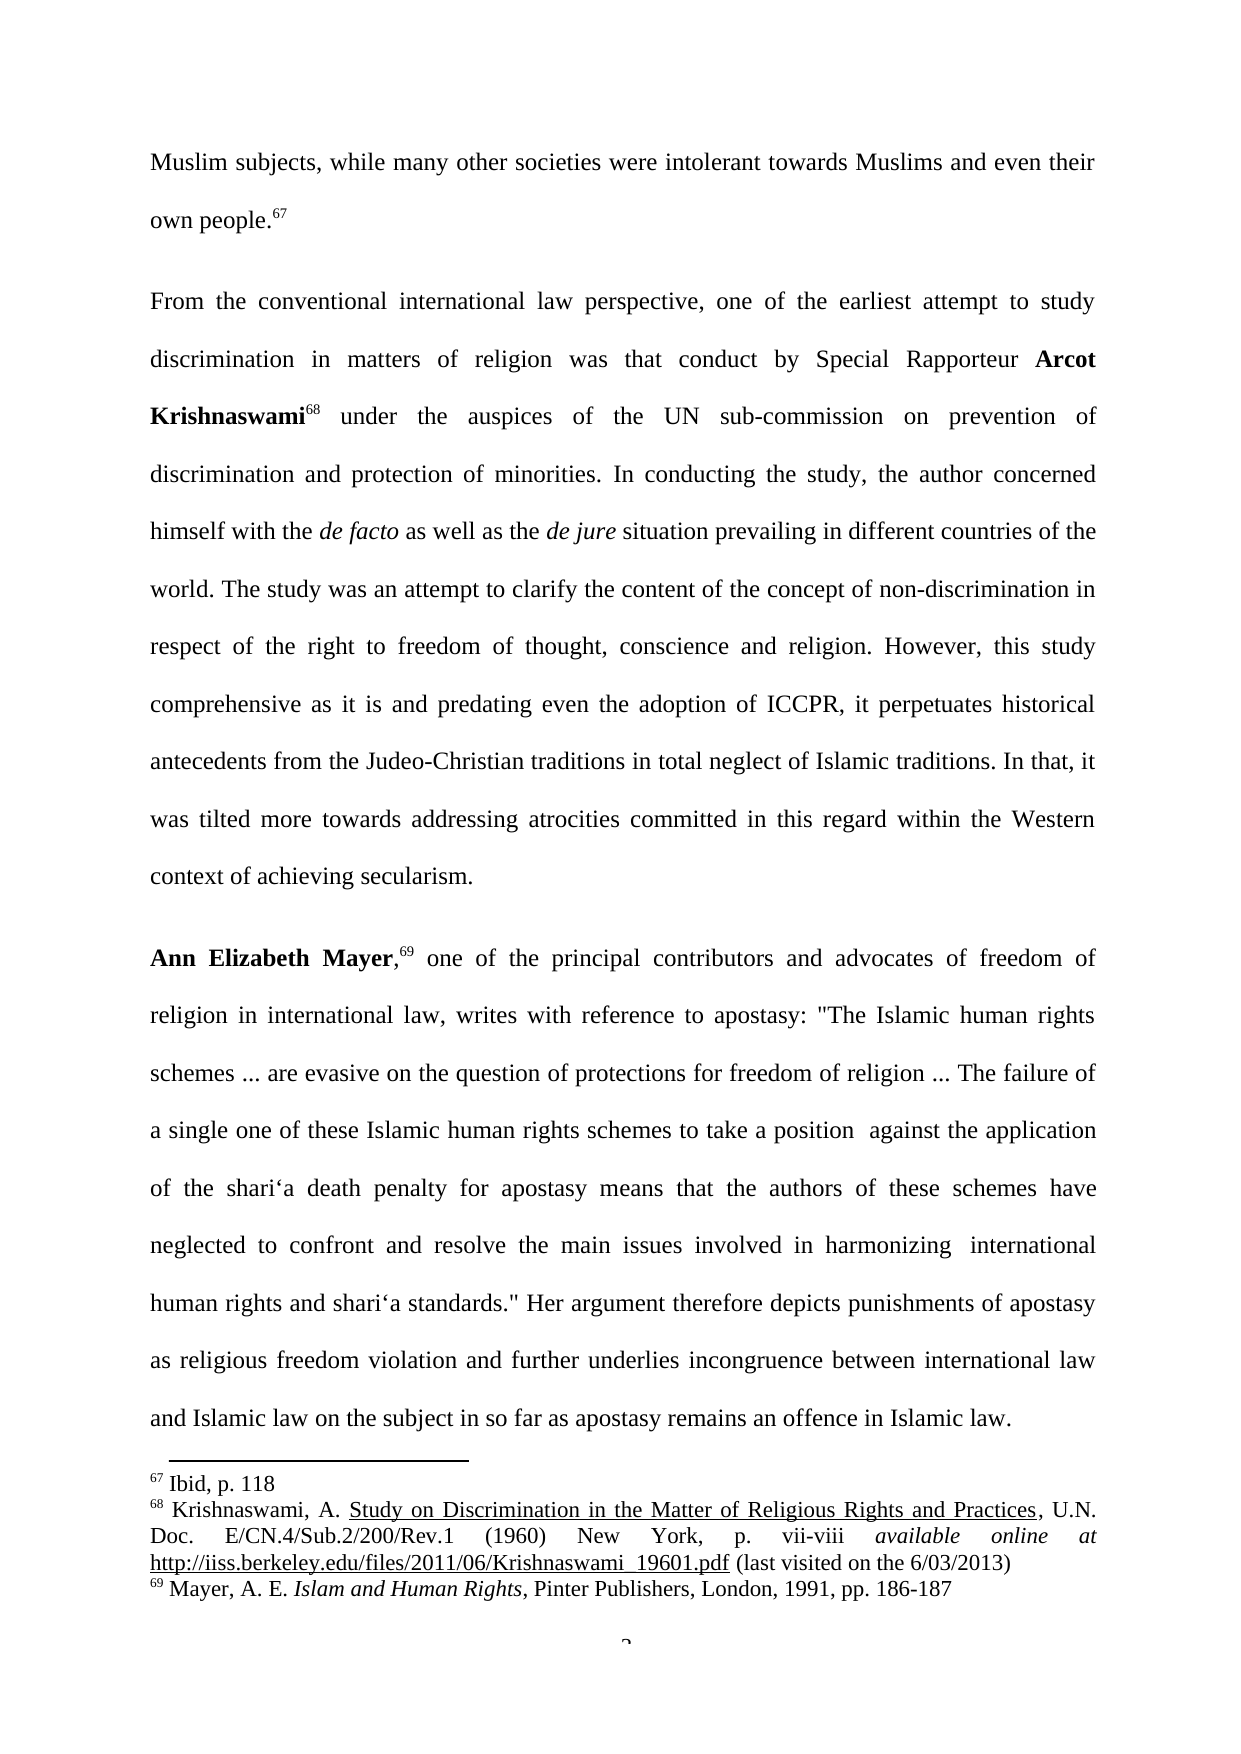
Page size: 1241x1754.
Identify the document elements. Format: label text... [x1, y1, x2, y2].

text Muslim subjects, while many other societies were intolerant towards Muslims and even their own people.67 [150, 147, 1096, 233]
text From the conventional international law perspective, one of the earliest attempt to study discrimination in matters of religion was that conduct by Special Rapporteur Arcot Krishnaswami68 under the auspices of the UN sub-commission on prevention of discrimination and protection of minorities. In conducting the study, the author concerned himself with the de facto as well as the de jure situation prevailing in different countries of the world. The study was an attempt to clarify the content of the concept of non-discrimination in respect of the right to freedom of thought, conscience and religion. However, this study comprehensive as it is and predating even the adoption of ICCPR, it perpetuates historical antecedents from the Judeo-Christian traditions in total neglect of Islamic traditions. In that, it was tilted more towards addressing atrocities committed in this regard within the Western context of achieving secularism. [150, 286, 1097, 890]
text 67 Ibid, p. 118 [150, 1470, 1109, 1496]
text Ann Elizabeth Mayer,69 one of the principal contributors and advocates of freedom of religion in international law, writes with reference to apostasy: "The Islamic human rights schemes ... are evasive on the question of protections for freedom of religion ... The failure of a single one of these Islamic human rights schemes to take a position against the application of the shari‘a death penalty for apostasy means that the authors of these schemes have neglected to confront and resolve the main issues involved in harmonizing international human rights and shari‘a standards." Her argument therefore depicts punishments of apostasy as religious freedom violation and further underlies incongruence between international law and Islamic law on the subject in so far as apostasy remains an offence in Islamic law. [150, 943, 1097, 1431]
text 68 Krishnaswami, A. Study on Discrimination in the Matter of Religious Rights and Practices, U.N. Doc. E/CN.4/Sub.2/200/Rev.1 (1960) New York, p. vii-viii available online at http://iiss.berkeley.edu/files/2011/06/Krishnaswami_19601.pdf (last visited on the 6/03/2013) [150, 1496, 1097, 1575]
text 69 Mayer, A. E. Islam and Human Rights, Pinter Publishers, London, 1991, pp. 186-187 [150, 1575, 1109, 1602]
